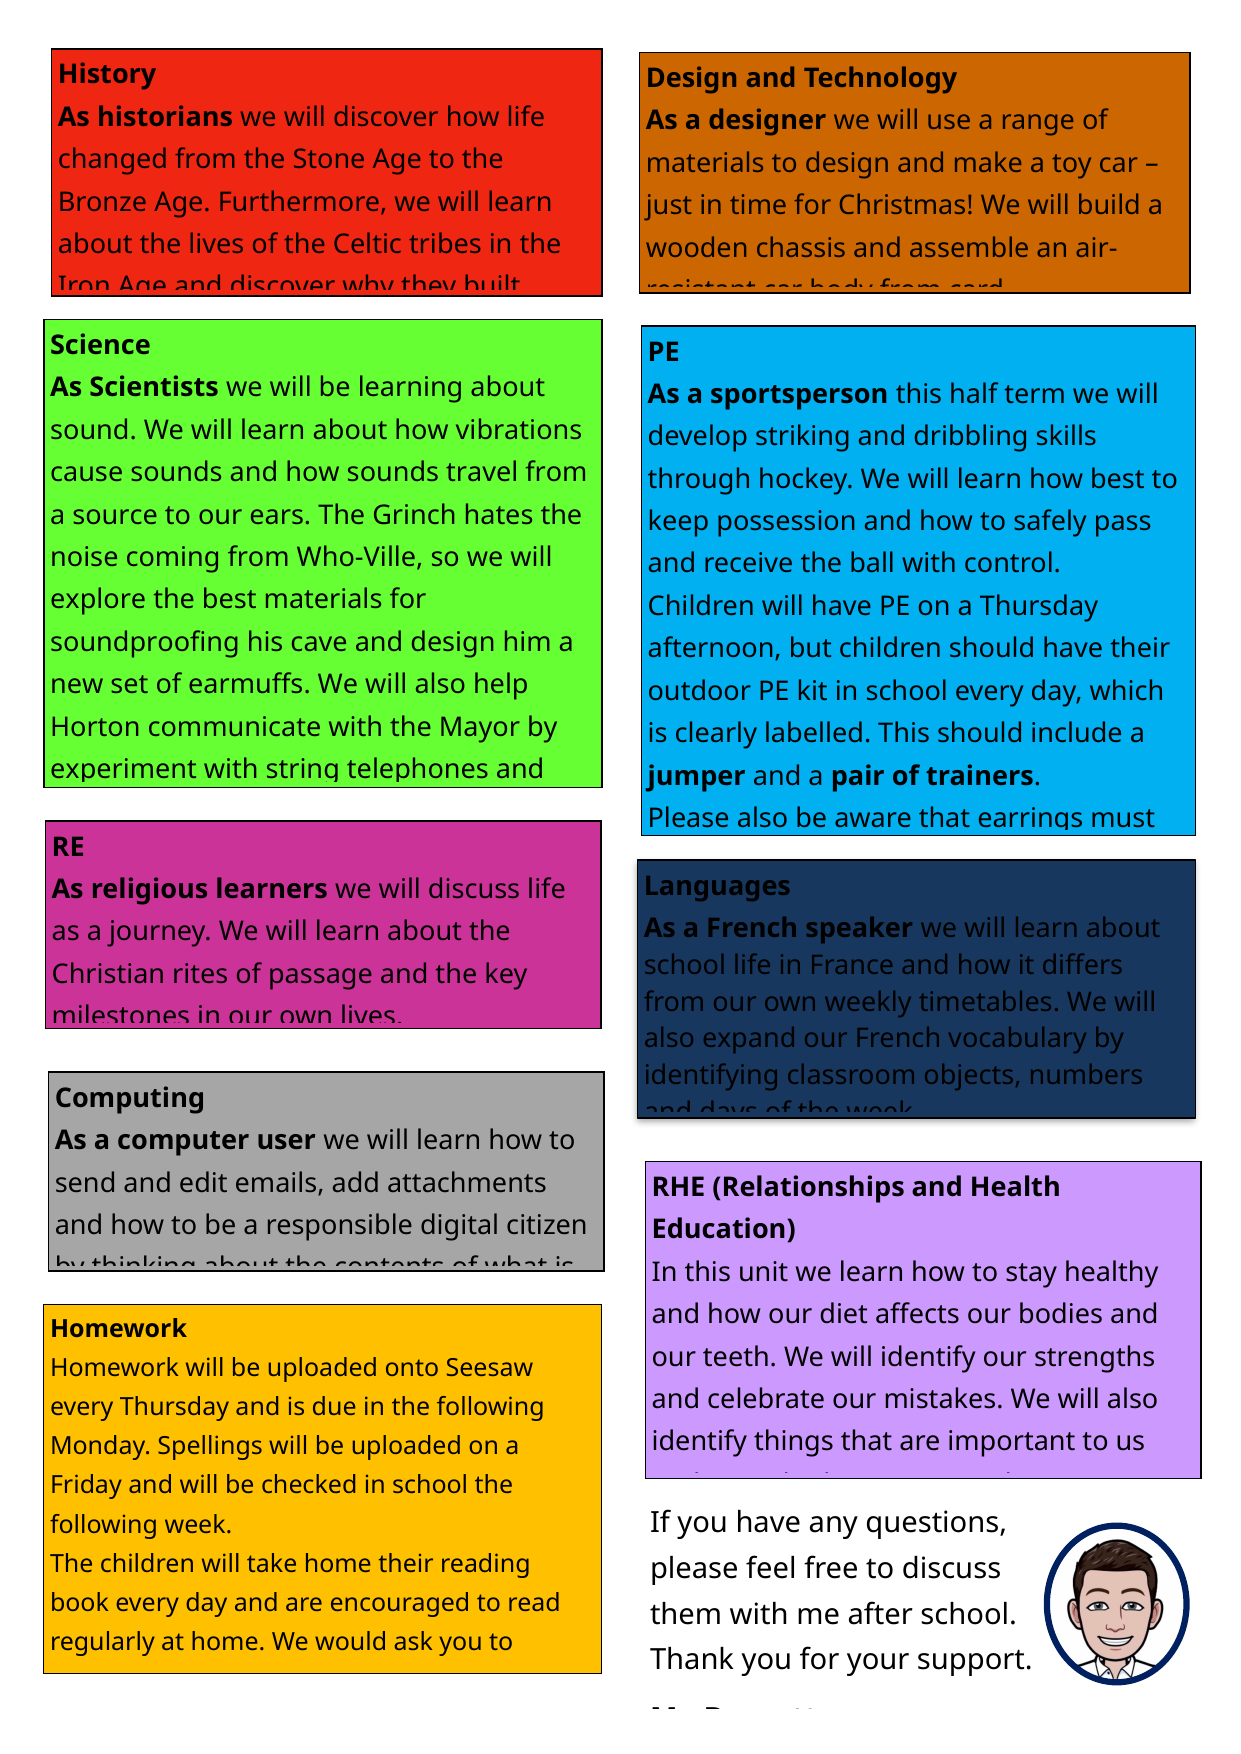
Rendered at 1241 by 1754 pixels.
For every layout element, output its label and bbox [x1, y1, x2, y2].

picture [1051, 1529, 1183, 1679]
